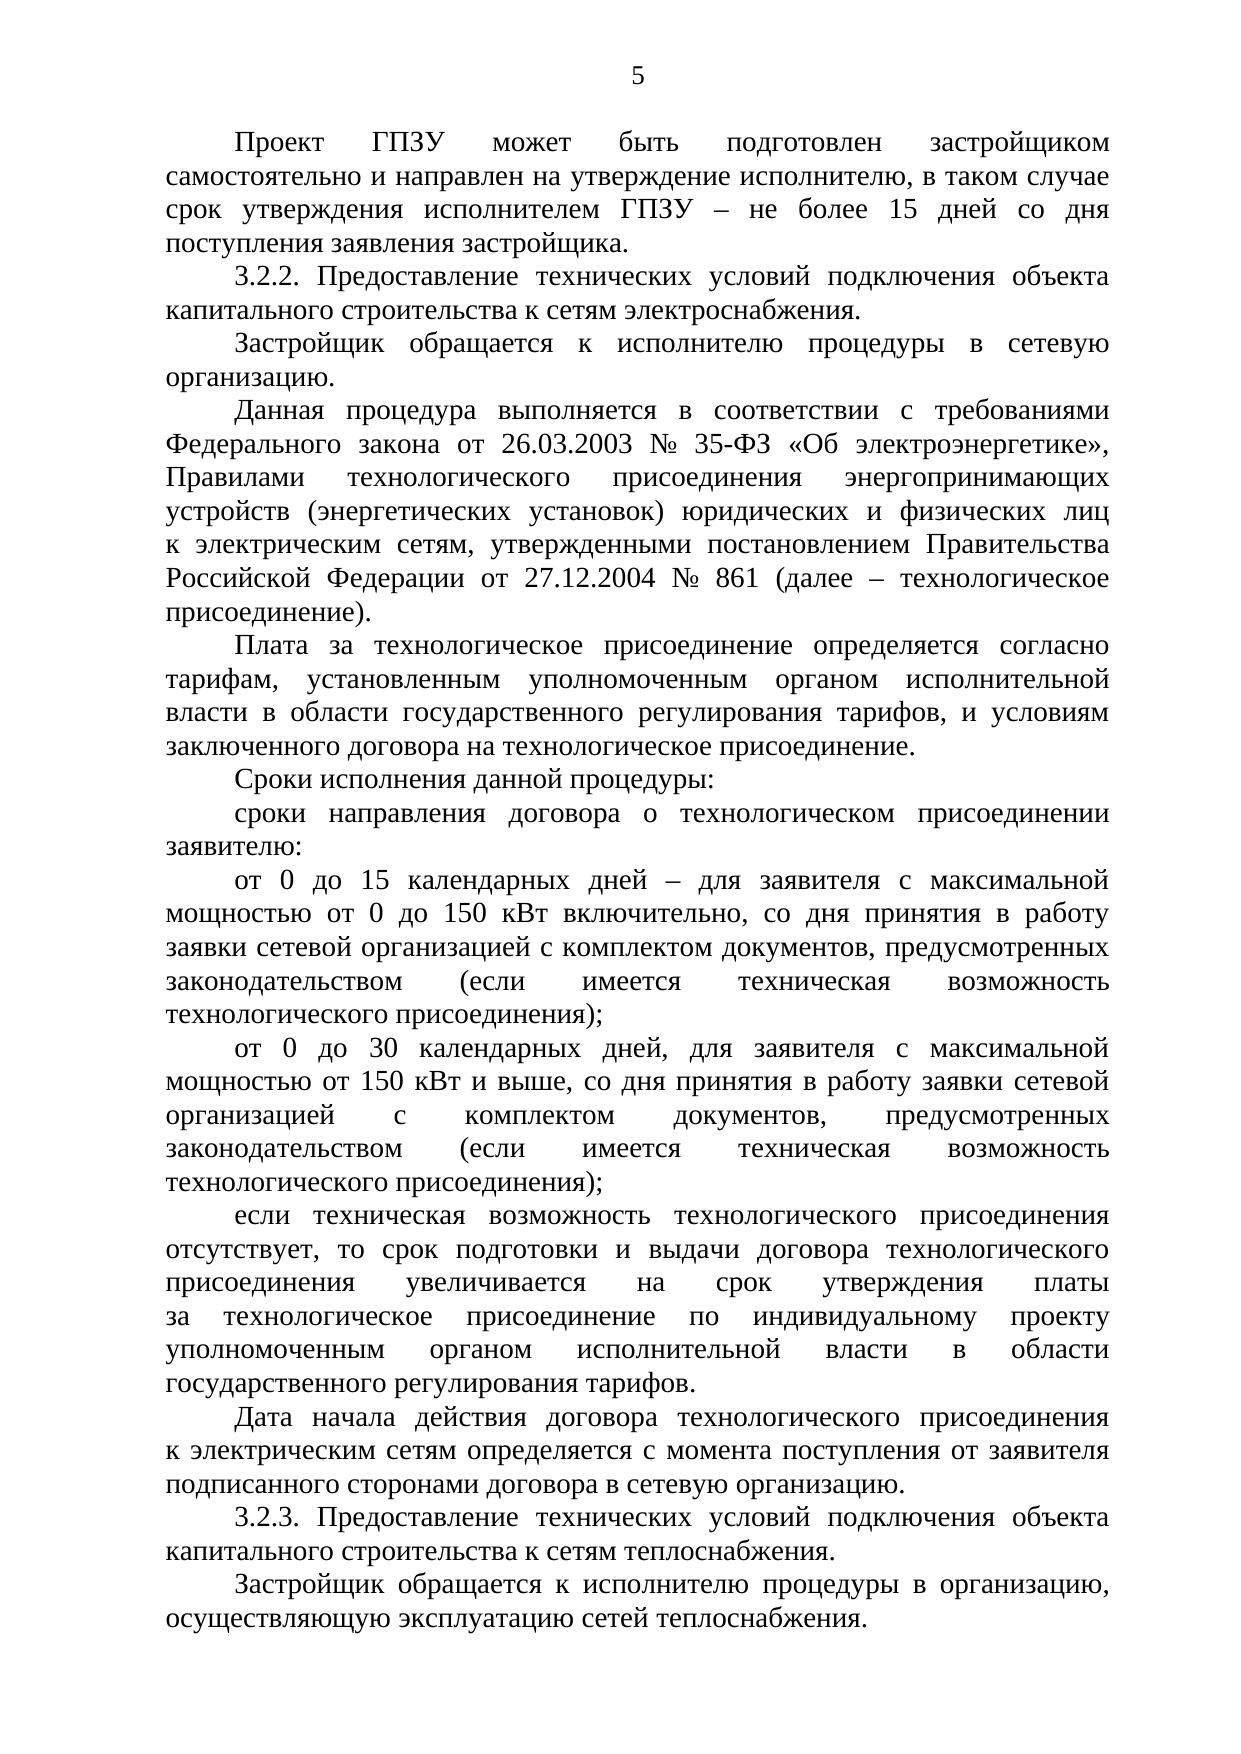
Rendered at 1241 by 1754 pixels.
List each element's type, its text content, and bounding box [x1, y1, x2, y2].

text от 0 до 30 календарных дней, для заявителя с максимальной мощностью от 150 кВт и выше, со дня принятия в работу заявки сетевой организацией с комплектом документов, предусмотренных законодательством (если имеется техническая возможность технологического присоединения); [165, 1030, 1110, 1197]
text Плата за технологическое присоединение определяется согласно тарифам, установленным уполномоченным органом исполнительной власти в области государственного регулирования тарифов, и условиям заключенного договора на технологическое присоединение. [165, 627, 1110, 761]
text сроки направления договора о технологическом присоединении заявителю: [165, 795, 1110, 862]
text 3.2.3. Предоставление технических условий подключения объекта капитального строительства к сетям теплоснабжения. [165, 1499, 1110, 1566]
text Застройщик обращается к исполнителю процедуры в организацию, осуществляющую эксплуатацию сетей теплоснабжения. [165, 1566, 1110, 1633]
text от 0 до 15 календарных дней – для заявителя с максимальной мощностью от 0 до 150 кВт включительно, со дня принятия в работу заявки сетевой организацией с комплектом документов, предусмотренных законодательством (если имеется техническая возможность технологического присоединения); [165, 862, 1110, 1030]
text Дата начала действия договора технологического присоединения к электрическим сетям определяется с момента поступления от заявителя подписанного сторонами договора в сетевую организацию. [165, 1399, 1110, 1499]
text 3.2.2. Предоставление технических условий подключения объекта капитального строительства к сетям электроснабжения. [165, 258, 1110, 325]
text Сроки исполнения данной процедуры: [165, 761, 1110, 795]
text Застройщик обращается к исполнителю процедуры в сетевую организацию. [165, 325, 1110, 392]
text если техническая возможность технологического присоединения отсутствует, то срок подготовки и выдачи договора технологического присоединения увеличивается на срок утверждения платы за технологическое присоединение по индивидуальному проекту уполномоченным органом исполнительной власти в области государственного регулирования тарифов. [165, 1197, 1110, 1399]
text Проект ГПЗУ может быть подготовлен застройщиком самостоятельно и направлен на утверждение исполнителю, в таком случае срок утверждения исполнителем ГПЗУ – не более 15 дней со дня поступления заявления застройщика. [165, 124, 1110, 258]
text Данная процедура выполняется в соответствии с требованиями Федерального закона от 26.03.2003 № 35-ФЗ «Об электроэнергетике», Правилами технологического присоединения энергопринимающих устройств (энергетических установок) юридических и физических лиц к электрическим сетям, утвержденными постановлением Правительства Российской Федерации от 27.12.2004 № 861 (далее – технологическое присоединение). [165, 392, 1110, 627]
